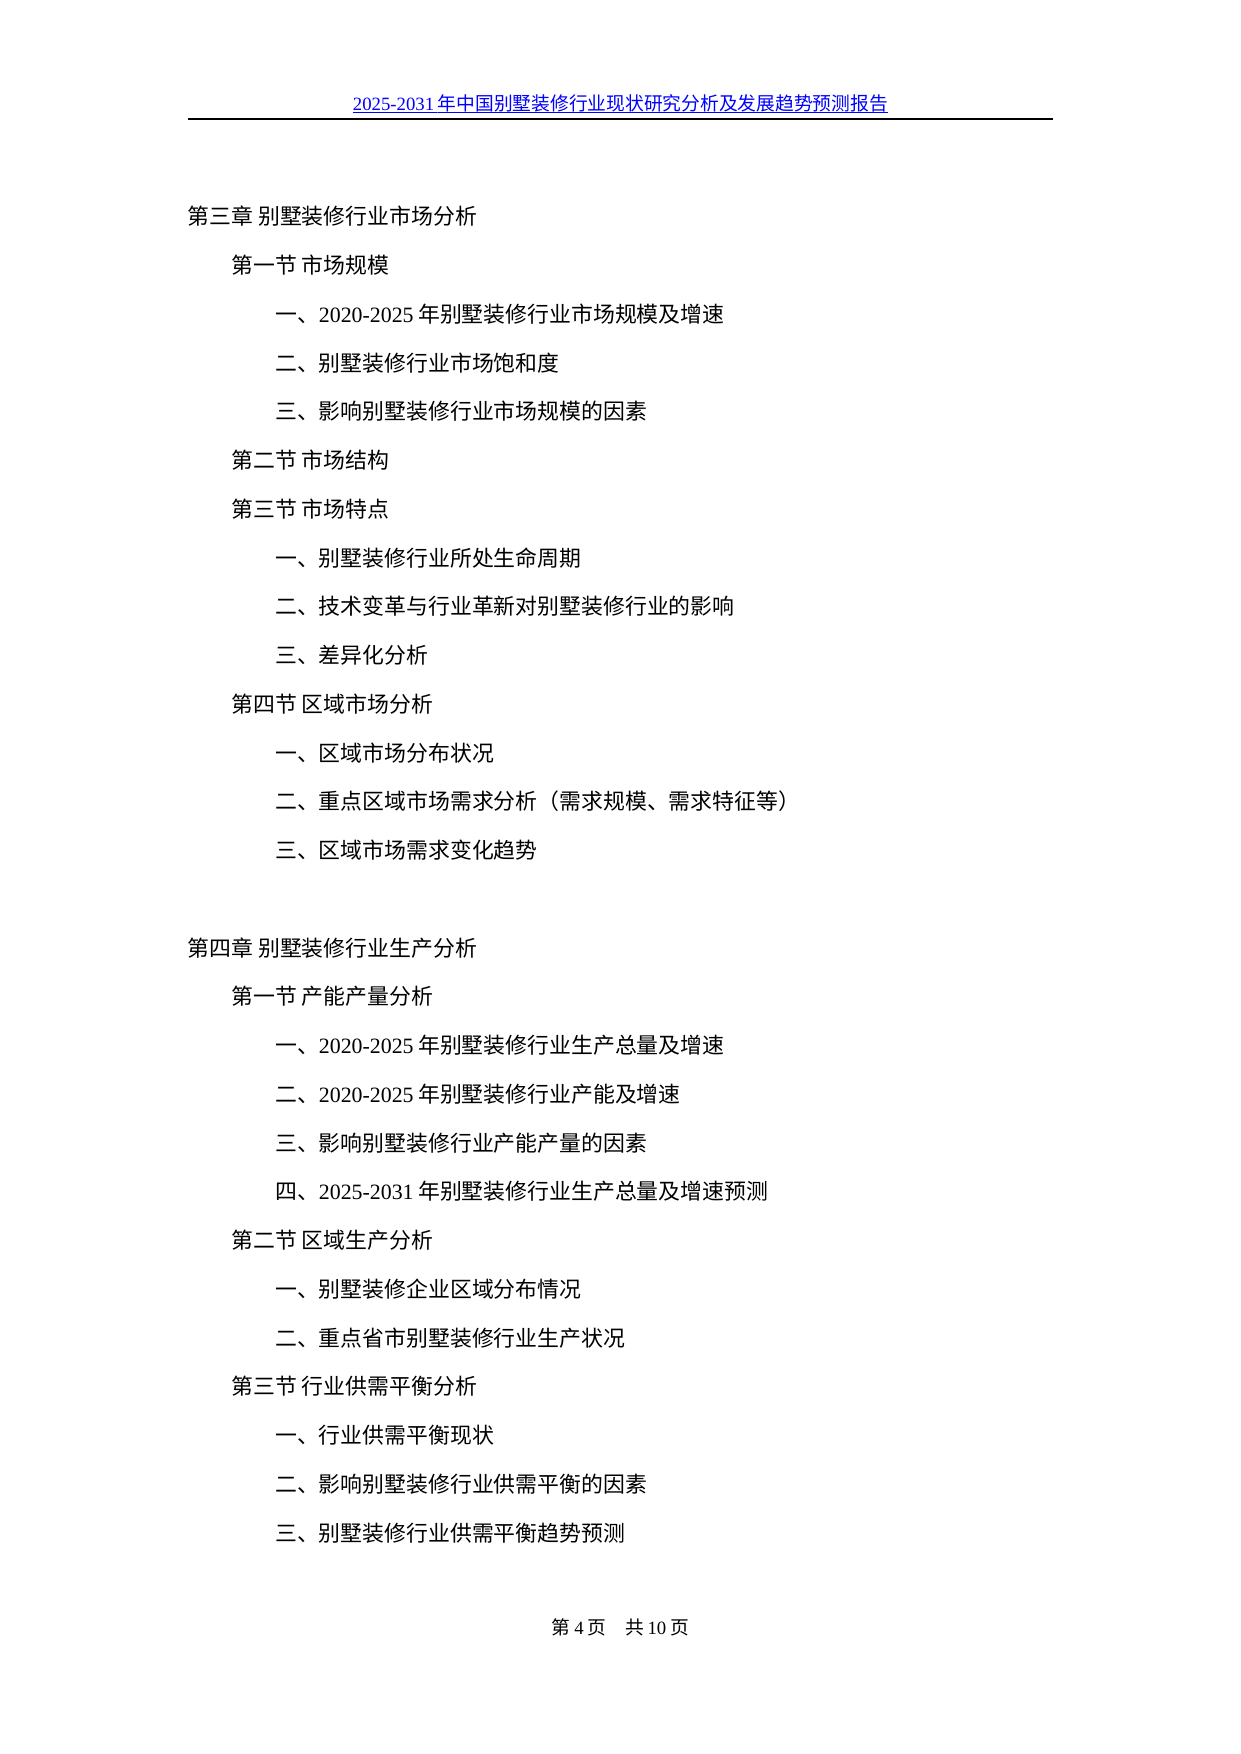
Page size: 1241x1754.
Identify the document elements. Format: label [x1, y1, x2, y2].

text [187, 150, 1053, 1548]
